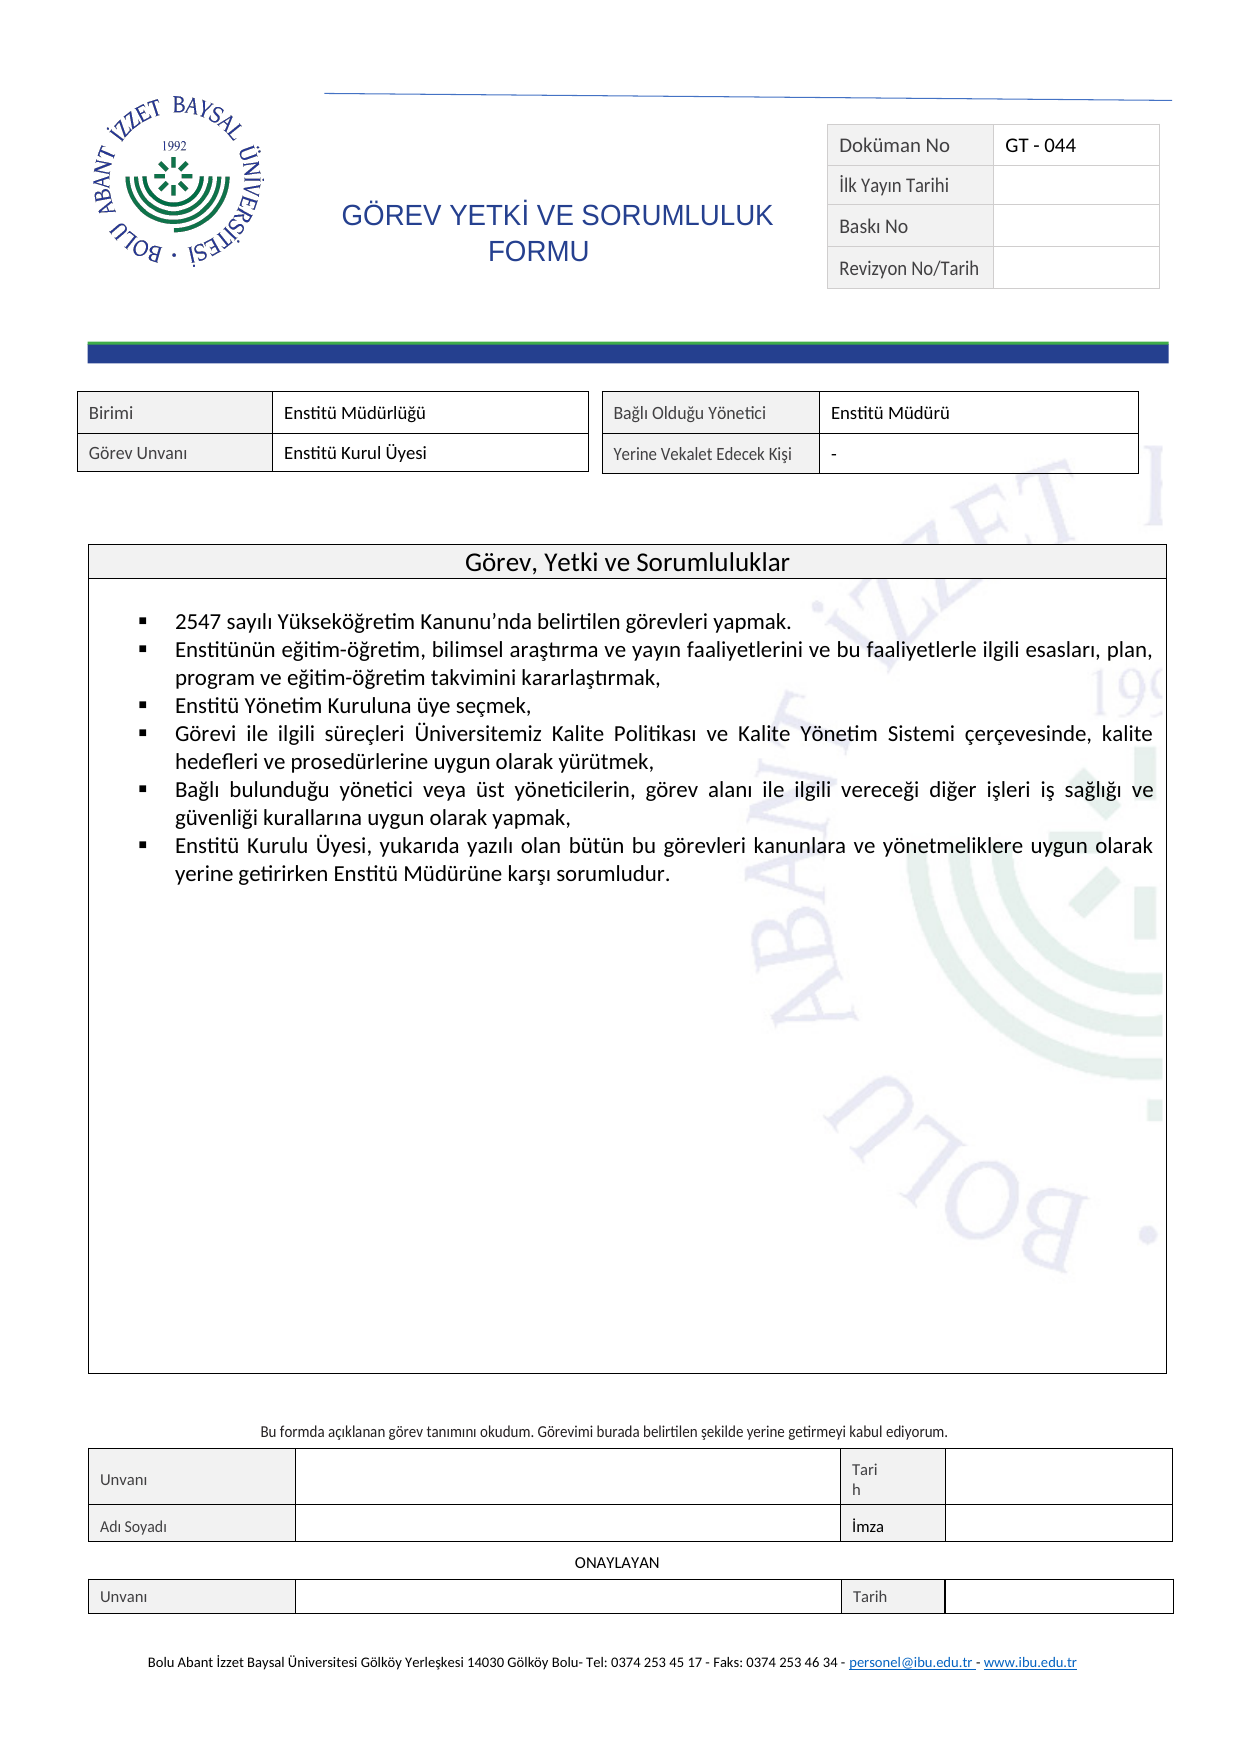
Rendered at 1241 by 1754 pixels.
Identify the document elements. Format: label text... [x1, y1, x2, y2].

table_header Unvanı [89, 1580, 295, 1613]
table_header Tarih [842, 1580, 944, 1613]
table_cell İlk Yayın Tarihi [828, 166, 993, 204]
table_cell 2547 sayılı Yükseköğretim Kanunu’nda belirtilen görevleri yapmak. Enstitünün eğitim-öğretim, bilimsel araştırma ve yayın faaliyetlerini ve bu faaliyetlerle ilgili esasları, plan, program ve eğitim-öğretim takvimini kararlaştırmak, Enstitü Yönetim Kuruluna üye seçmek, Görevi ile ilgili süreçleri Üniversitemiz Kalite Politikası ve Kalite Yönetim Sistemi çerçevesinde, kalite hedefleri ve prosedürlerine uygun olarak yürütmek, Bağlı bulunduğu yönetici veya üst yöneticilerin, görev alanı ile ilgili vereceği diğer işleri iş sağlığı ve güvenliği kurallarına uygun olarak yapmak, Enstitü Kurulu Üyesi, yukarıda yazılı olan bütün bu görevleri kanunlara ve yönetmeliklere uygun olarak yerine getirirken Enstitü Müdürüne karşı sorumludur. [89, 579, 1166, 1373]
table_header GT - 044 [994, 125, 1159, 165]
table_cell Baskı No [828, 205, 993, 246]
text Bu formda açıklanan görev tanımını okudum. Görevimi burada belirtilen şekilde yerine getirmeyi kabul ediyorum. [148, 1421, 1045, 1442]
table_header [296, 1580, 841, 1613]
table_header Enstitü Müdürü [820, 392, 1138, 433]
table_cell [994, 247, 1159, 288]
table_cell Adı Soyadı [89, 1505, 295, 1541]
table_header Görev, Yetki ve Sorumluluklar [89, 545, 1166, 578]
table_cell İmza [841, 1505, 945, 1541]
table_header [946, 1580, 1173, 1613]
table_header Tarih [841, 1449, 945, 1504]
table_cell - [820, 434, 1138, 473]
picture [0, 0, 1241, 1739]
text GÖREV YETKİ VE SORUMLULUK FORMU [264, 142, 827, 267]
table_cell [994, 166, 1159, 204]
table_header Unvanı [89, 1449, 295, 1504]
table_header Doküman No [828, 125, 993, 165]
table_header [296, 1449, 840, 1504]
table_header Bağlı Olduğu Yönetici [603, 392, 819, 433]
table_cell Revizyon No/Tarih [828, 247, 993, 288]
table_cell [946, 1505, 1172, 1541]
text ONAYLAYAN [148, 1552, 1045, 1572]
table_cell Görev Unvanı [78, 434, 272, 471]
table_cell [994, 205, 1159, 246]
table_header Enstitü Müdürlüğü [273, 392, 588, 433]
table_cell [296, 1505, 840, 1541]
table_header Birimi [78, 392, 272, 433]
table_cell Enstitü Kurul Üyesi [273, 434, 588, 471]
table_header [946, 1449, 1172, 1504]
table_cell Yerine Vekalet Edecek Kişi [603, 434, 819, 473]
